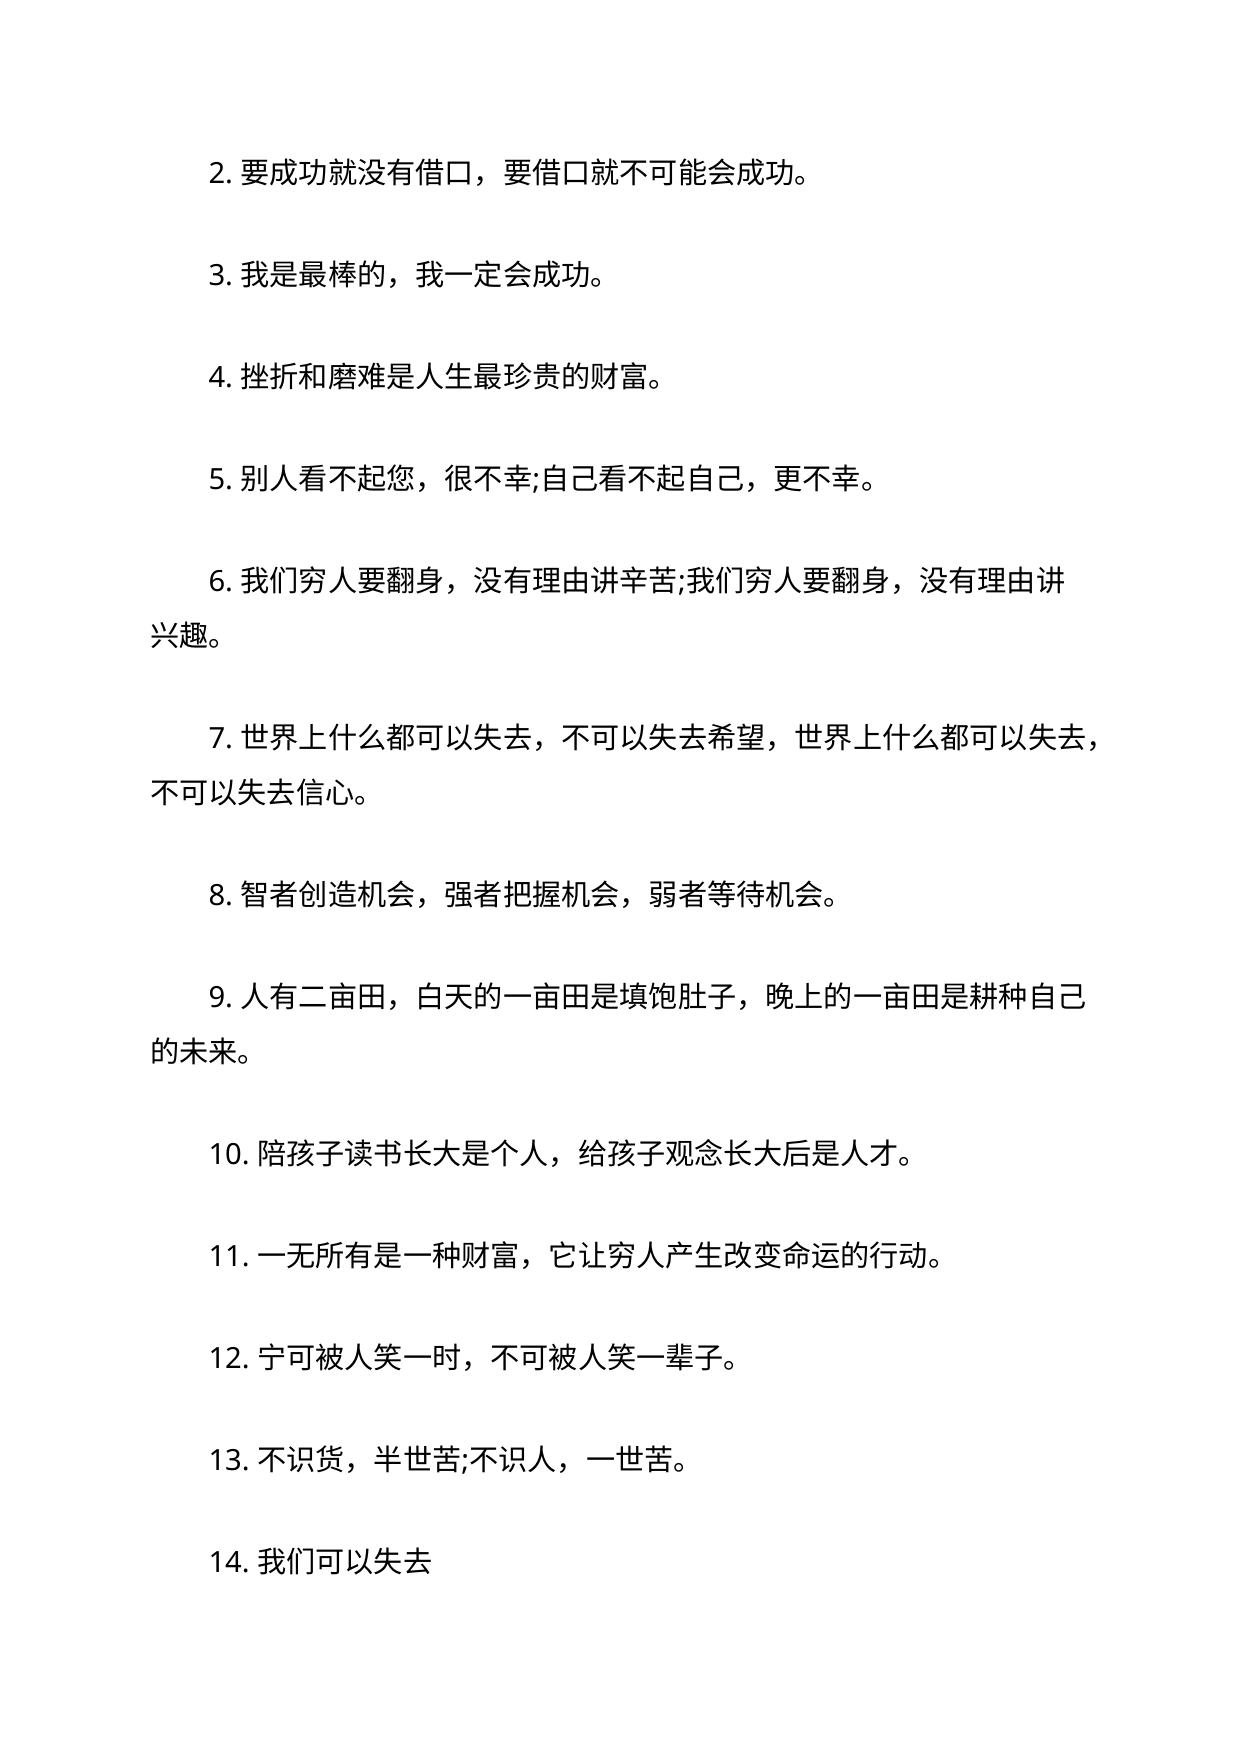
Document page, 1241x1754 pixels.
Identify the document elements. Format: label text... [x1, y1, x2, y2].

text 4. 挫折和磨难是人生最珍贵的财富。 [150, 354, 1090, 396]
text 5. 别人看不起您，很不幸;自己看不起自己，更不幸。 [150, 456, 1090, 498]
text 11. 一无所有是一种财富，它让穷人产生改变命运的行动。 [150, 1232, 1090, 1274]
text 6. 我们穷人要翻身，没有理由讲辛苦;我们穷人要翻身，没有理由讲兴趣。 [150, 558, 1090, 655]
text 7. 世界上什么都可以失去，不可以失去希望，世界上什么都可以失去，不可以失去信心。 [150, 715, 1090, 812]
text 10. 陪孩子读书长大是个人，给孩子观念长大后是人才。 [150, 1130, 1090, 1173]
text 12. 宁可被人笑一时，不可被人笑一辈子。 [150, 1334, 1090, 1377]
text 8. 智者创造机会，强者把握机会，弱者等待机会。 [150, 871, 1090, 914]
text 3. 我是最棒的，我一定会成功。 [150, 252, 1090, 294]
text 2. 要成功就没有借口，要借口就不可能会成功。 [150, 150, 1090, 192]
text 9. 人有二亩田，白天的一亩田是填饱肚子，晚上的一亩田是耕种自己的未来。 [150, 973, 1090, 1071]
text 13. 不识货，半世苦;不识人，一世苦。 [150, 1436, 1090, 1478]
text 14. 我们可以失去 [150, 1538, 1090, 1581]
